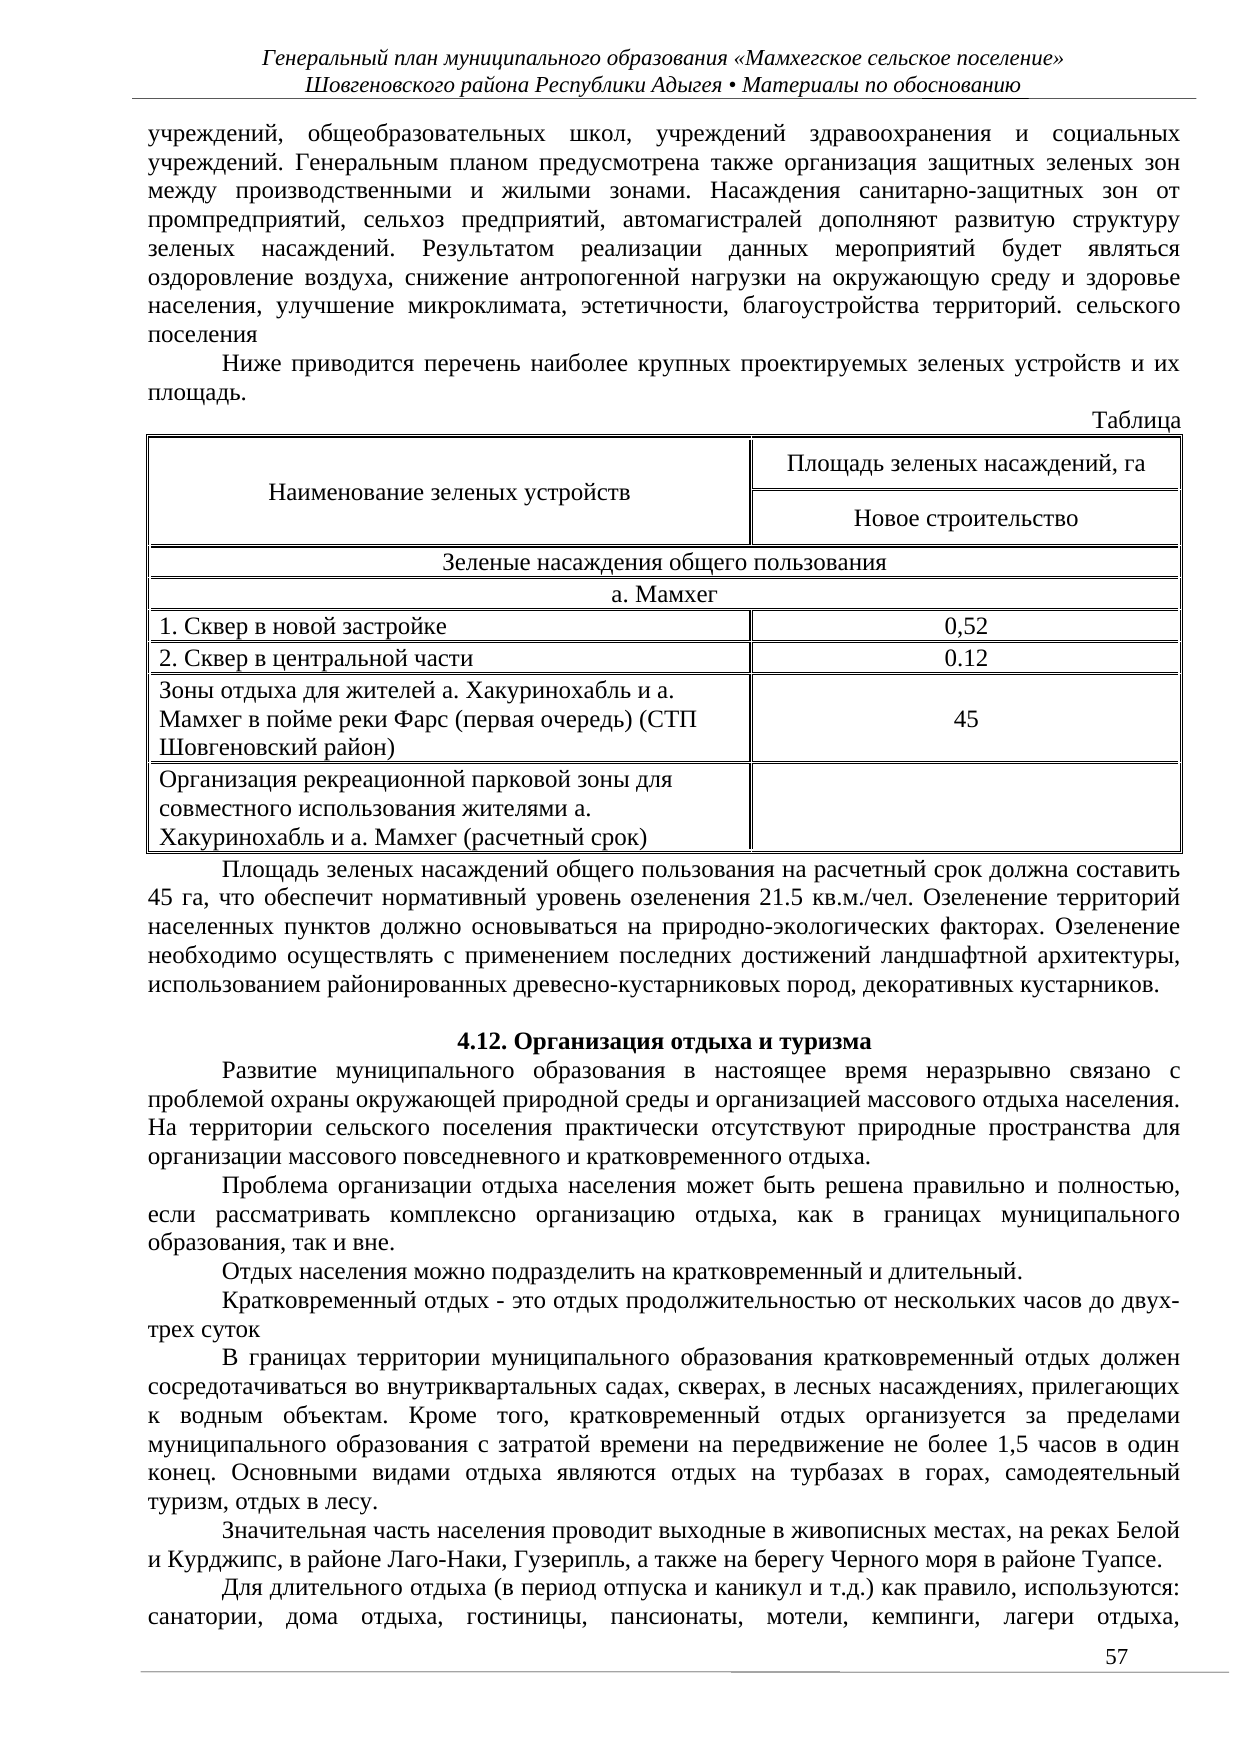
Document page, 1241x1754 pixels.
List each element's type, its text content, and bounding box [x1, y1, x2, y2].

text Развитие муниципального образования в настоящее время неразрывно связано с проблемой охраны окружающей природной среды и организацией массового отдыха населения. На территории сельского поселения практически отсутствуют природные пространства для организации массового повседневного и кратковременного отдыха. [148, 1055, 1181, 1170]
text Отдых населения можно подразделить на кратковременный и длительный. [148, 1256, 1181, 1285]
table_cell а. Мамхег [148, 576, 1181, 608]
text 4.12. Организация отдыха и туризма [148, 1026, 1181, 1055]
table_cell 1. Сквер в новой застройке [148, 608, 751, 640]
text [148, 118, 1181, 348]
text Кратковременный отдых - это отдых продолжительностью от нескольких часов до двух-трех суток [148, 1285, 1181, 1342]
table_cell Новое строительство [753, 488, 1180, 544]
text Площадь зеленых насаждений общего пользования на расчетный срок должна составить 45 га, что обеспечит нормативный уровень озеленения 21.5 кв.м./чел. Озеленение территорий населенных пунктов должно основываться на природно-экологических факторах. Озеленение необходимо осуществлять с применением последних достижений ландшафтной архитектуры, использованием районированных древесно-кустарниковых пород, декоративных кустарников. [148, 854, 1181, 997]
table_cell 45 [753, 672, 1180, 761]
table_header Площадь зеленых насаждений, га [751, 437, 1180, 488]
table_cell [751, 761, 1181, 851]
table_header Наименование зеленых устройств [149, 438, 751, 544]
table_cell Зоны отдыха для жителей а. Хакуринохабль и а. Мамхег в пойме реки Фарс (первая очередь) (СТП Шовгеновский район) [149, 672, 750, 761]
table_cell 0.12 [751, 640, 1181, 672]
text Таблица [148, 406, 1181, 434]
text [148, 1572, 1181, 1630]
text Проблема организации отдыха населения может быть решена правильно и полностью, если рассматривать комплексно организацию отдыха, как в границах муниципального образования, так и вне. [148, 1170, 1181, 1256]
text В границах территории муниципального образования кратковременный отдых должен сосредотачиваться во внутриквартальных садах, скверах, в лесных насаждениях, прилегающих к водным объектам. Кроме того, кратковременный отдых организуется за пределами муниципального образования с затратой времени на передвижение не более 1,5 часов в один конец. Основными видами отдыха являются отдых на турбазах в горах, самодеятельный туризм, отдых в лесу. [148, 1342, 1181, 1515]
table_cell 2. Сквер в центральной части [148, 640, 751, 672]
table_cell Организация рекреационной парковой зоны для совместного использования жителями а. Хакуринохабль и а. Мамхег (расчетный срок) [148, 761, 751, 851]
table_cell 0,52 [751, 608, 1181, 640]
text Значительная часть населения проводит выходные в живописных местах, на реках Белой и Курджипс, в районе Лаго-Наки, Гузерипль, а также на берегу Черного моря в районе Туапсе. [148, 1515, 1181, 1572]
table_cell Зеленые насаждения общего пользования [148, 544, 1181, 576]
text Ниже приводится перечень наиболее крупных проектируемых зеленых устройств и их площадь. [148, 348, 1181, 406]
